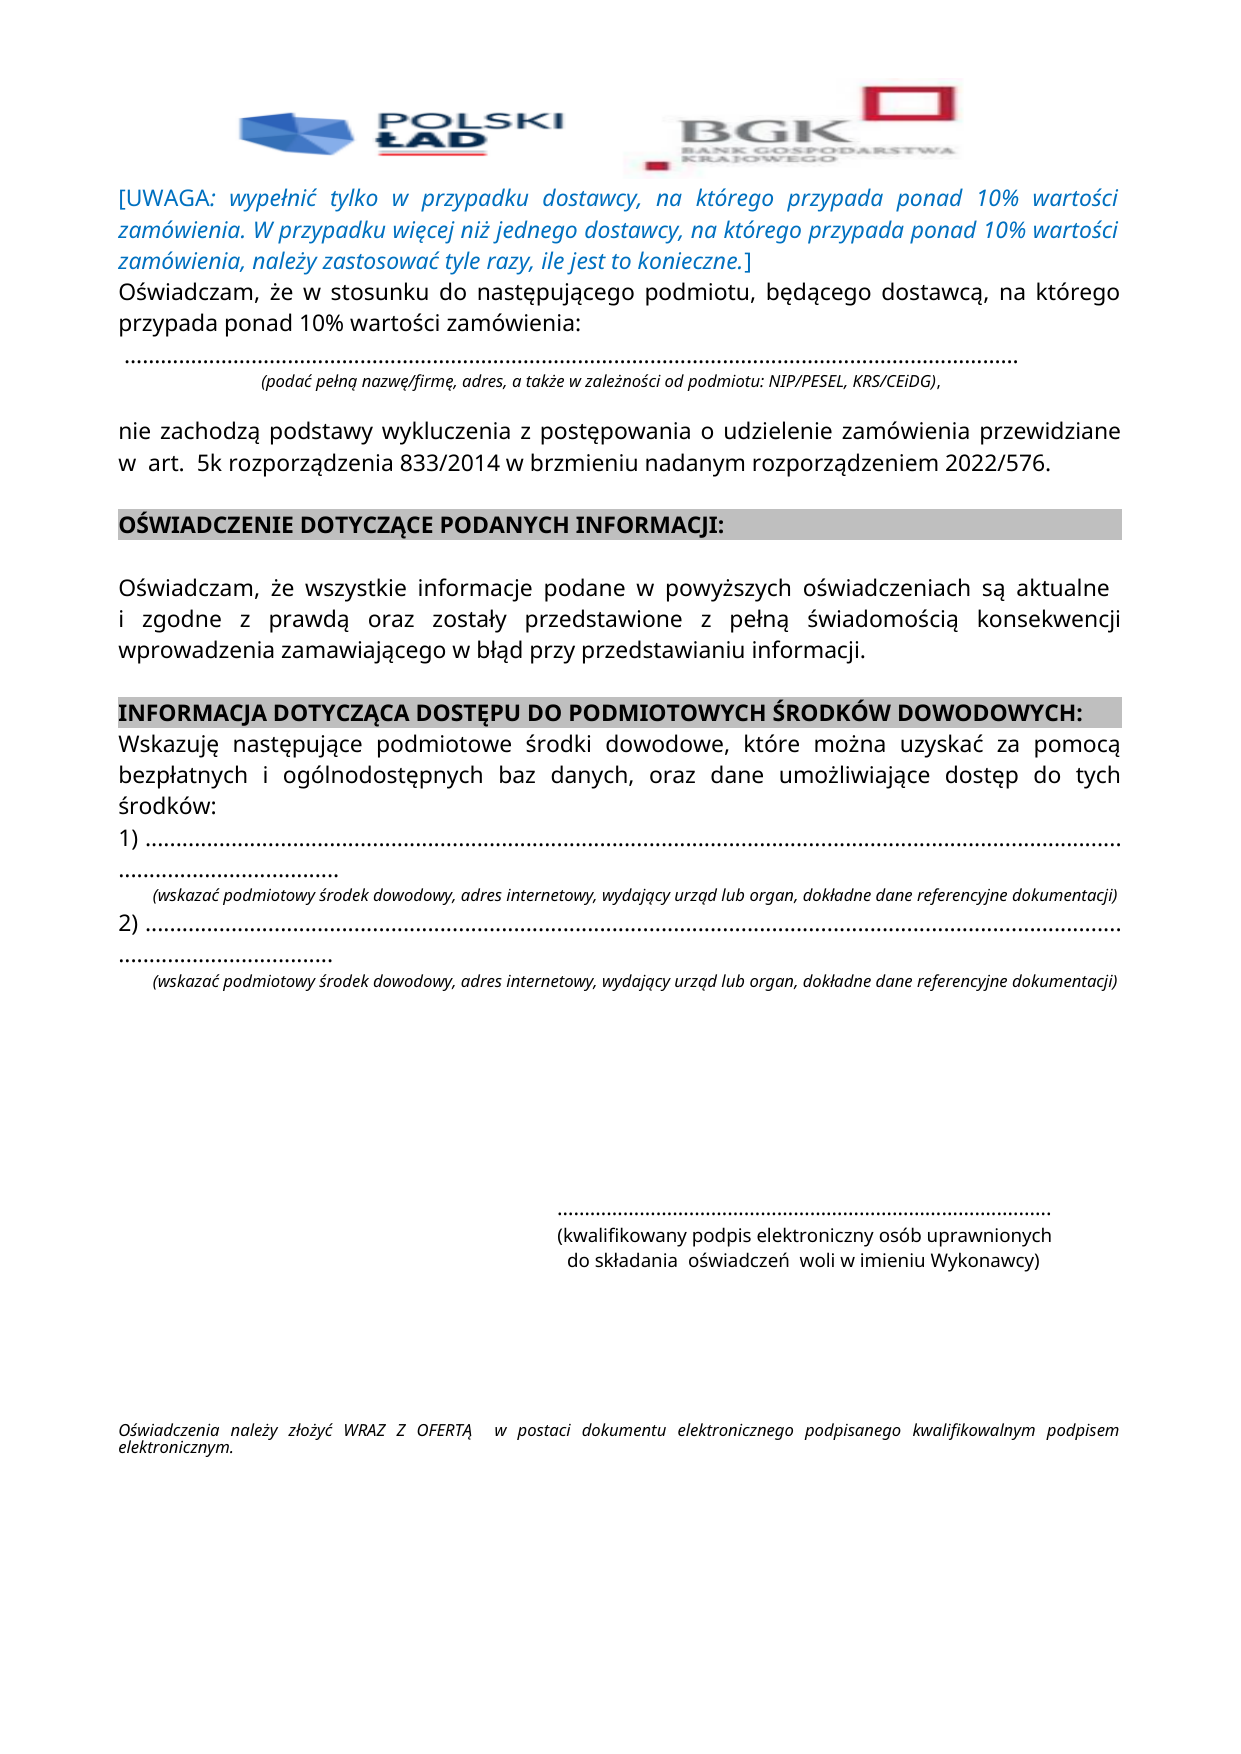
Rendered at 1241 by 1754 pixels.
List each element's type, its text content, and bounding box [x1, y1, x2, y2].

text nie zachodzą podstawy wykluczenia z postępowania o udzielenie zamówienia przewidziane w art. 5k rozporządzenia 833/2014 w brzmieniu nadanym rozporządzeniem 2022/576. [118, 393, 1122, 478]
text (podać pełną nazwę/firmę, adres, a także w zależności od podmiotu: NIP/PESEL, KRS/CEiDG), [118, 370, 1122, 393]
text 2) .................................................................................................................................................................................................. [118, 907, 1122, 969]
text [UWAGA: wypełnić tylko w przypadku dostawcy, na którego przypada ponad 10% wartości zamówienia. W przypadku więcej niż jednego dostawcy, na którego przypada ponad 10% wartości zamówienia, należy zastosować tyle razy, ile jest to konieczne.] [118, 182, 1122, 276]
text Oświadczenia należy złożyć WRAZ Z OFERTĄ w postaci dokumentu elektronicznego podpisanego kwalifikowalnym podpisem elektronicznym. [118, 1422, 1122, 1458]
text (kwalifikowany podpis elektroniczny osób uprawnionych [118, 1222, 1122, 1247]
text ……………………………………………………………………………………………….………..….…………………… [118, 339, 1122, 370]
text (wskazać podmiotowy środek dowodowy, adres internetowy, wydający urząd lub organ, dokładne dane referencyjne dokumentacji) [118, 884, 1122, 907]
text Wskazuję następujące podmiotowe środki dowodowe, które można uzyskać za pomocą bezpłatnych i ogólnodostępnych baz danych, oraz dane umożliwiające dostęp do tych środków: 1) ................................................................................................................................................................................................... [118, 728, 1122, 884]
text Oświadczam, że wszystkie informacje podane w powyższych oświadczeniach są aktualne i zgodne z prawdą oraz zostały przedstawione z pełną świadomością konsekwencji wprowadzenia zamawiającego w błąd przy przedstawianiu informacji. [118, 572, 1122, 665]
text INFORMACJA DOTYCZĄCA DOSTĘPU DO PODMIOTOWYCH ŚRODKÓW DOWODOWYCH: [118, 697, 1122, 728]
text (wskazać podmiotowy środek dowodowy, adres internetowy, wydający urząd lub organ, dokładne dane referencyjne dokumentacji) [118, 969, 1122, 992]
text do składania oświadczeń woli w imieniu Wykonawcy) [118, 1247, 1122, 1273]
text OŚWIADCZENIE DOTYCZĄCE PODANYCH INFORMACJI: [118, 509, 1122, 540]
picture [118, 73, 1063, 183]
text …………………….………………………………………………..…..…. [118, 1193, 1122, 1222]
text Oświadczam, że w stosunku do następującego podmiotu, będącego dostawcą, na którego przypada ponad 10% wartości zamówienia: [118, 276, 1122, 339]
